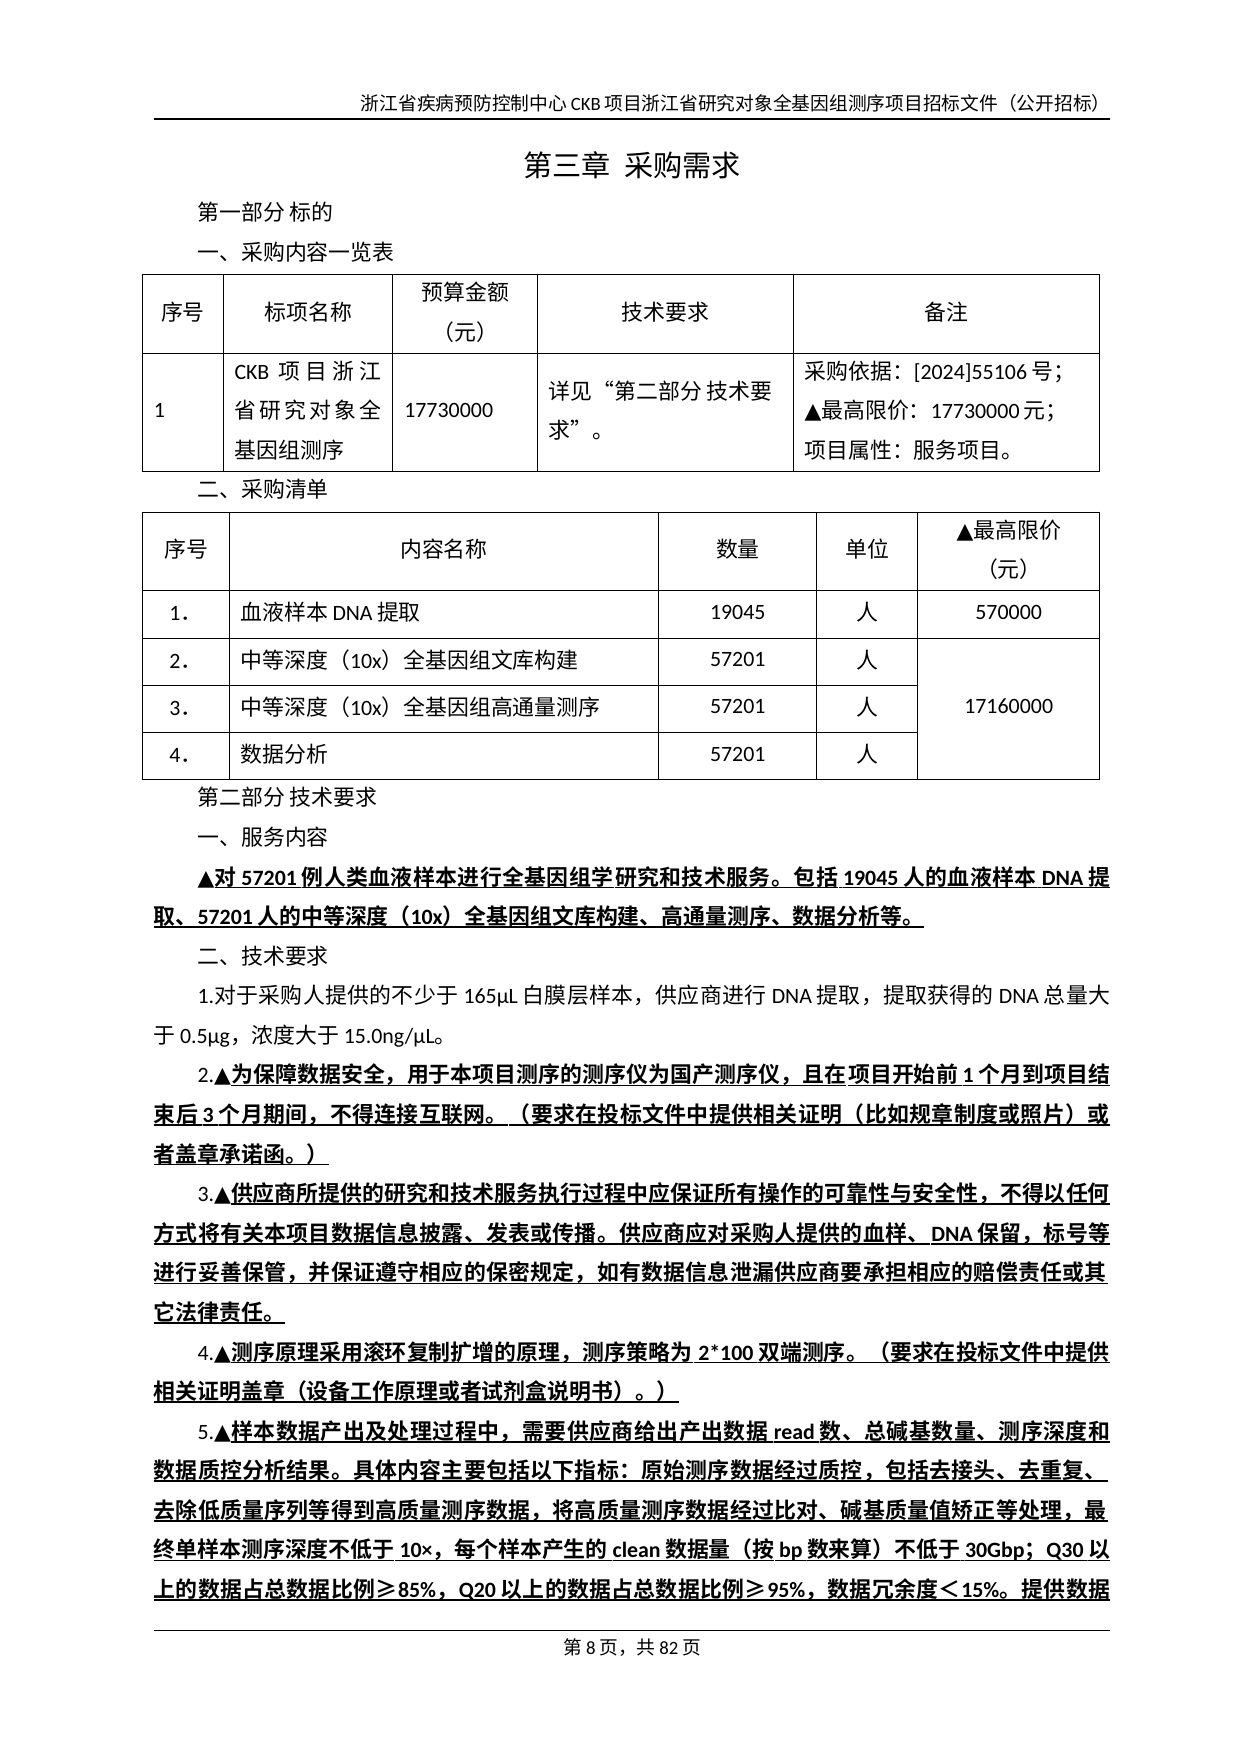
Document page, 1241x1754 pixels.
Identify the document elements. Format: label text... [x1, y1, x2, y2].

table_header 内容名称 [230, 513, 658, 590]
subtitle 二、技术要求 [153, 939, 1110, 970]
table_cell 570000 [918, 591, 1099, 637]
table_cell 中等深度（10x）全基因组高通量测序 [230, 686, 658, 732]
table_cell 人 [817, 639, 917, 685]
table_cell 19045 [659, 591, 816, 637]
text 4.▲测序原理采用滚环复制扩增的原理，测序策略为2*100双端测序。（要求在投标文件中提供相关证明盖章（设备工作原理或者试剂盒说明书）。） [153, 1334, 1110, 1406]
table_cell 数据分析 [230, 733, 658, 779]
table_cell [143, 639, 229, 685]
table_cell 血液样本DNA提取 [230, 591, 658, 637]
text 1.对于采购人提供的不少于165μL白膜层样本，供应商进行DNA提取，提取获得的DNA总量大于0.5μg，浓度大于15.0ng/μL。 [153, 978, 1110, 1049]
table_cell 17730000 [393, 354, 537, 471]
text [153, 1414, 1110, 1599]
subtitle 第一部分 标的 [153, 195, 1110, 227]
text 2.▲为保障数据安全，用于本项目测序的测序仪为国产测序仪，且在项目开始前1个月到项目结束后3个月期间，不得连接互联网。（要求在投标文件中提供相关证明（比如规章制度或照片）或者盖章承诺函。） [153, 1125, 1110, 1168]
table_cell 人 [817, 591, 917, 637]
table_cell 1 [143, 354, 223, 471]
table_header 备注 [794, 275, 1099, 353]
subtitle 一、采购内容一览表 [153, 235, 1110, 266]
subtitle 一、服务内容 [153, 820, 1110, 852]
subtitle 第三章 采购需求 [153, 142, 1110, 185]
table_header 技术要求 [538, 275, 793, 353]
table_cell 人 [817, 686, 917, 732]
table_cell 57201 [659, 686, 816, 732]
table_cell 采购依据：[2024]55106号； ▲最高限价：17730000元； 项目属性：服务项目。 [794, 354, 1099, 471]
table_cell 17160000 [918, 639, 1099, 779]
table_header 标项名称 [224, 275, 392, 353]
table_header ▲最高限价（元） [918, 513, 1099, 590]
table_cell 中等深度（10x）全基因组文库构建 [230, 639, 658, 685]
table_cell [143, 733, 229, 779]
table_header 数量 [659, 513, 816, 590]
table_cell 57201 [659, 639, 816, 685]
table_cell 人 [817, 733, 917, 779]
table_header 序号 [143, 513, 229, 590]
table_cell CKB项目浙江省研究对象全基因组测序 [224, 354, 392, 471]
text 2.▲为保障数据安全，用于本项目测序的测序仪为国产测序仪，且在项目开始前1个月到项目结束后3个月期间，不得连接互联网。（要求在投标文件中提供相关证明（比如规章制度或照片）或者盖章承诺函。） [153, 1057, 1110, 1124]
table_cell [143, 591, 229, 637]
table_header 序号 [143, 275, 223, 353]
subtitle 第二部分 技术要求 [153, 780, 1110, 812]
table_cell 57201 [659, 733, 816, 779]
table_cell 详见“第二部分 技术要求”。 [538, 354, 793, 471]
table_header 单位 [817, 513, 917, 590]
text ▲对57201例人类血液样本进行全基因组学研究和技术服务。包括19045人的血液样本DNA提取、57201人的中等深度（10x）全基因组文库构建、高通量测序、数据分析等。 [153, 859, 1110, 931]
table_header 预算金额（元） [393, 275, 537, 353]
subtitle 二、采购清单 [153, 472, 1110, 504]
table_cell [143, 686, 229, 732]
text 3.▲供应商所提供的研究和技术服务执行过程中应保证所有操作的可靠性与安全性，不得以任何方式将有关本项目数据信息披露、发表或传播。供应商应对采购人提供的血样、DNA保留，标号等进行妥善保管，并保证遵守相应的保密规定，如有数据信息泄漏供应商要承担相应的赔偿责任或其它法律责任。 [153, 1176, 1110, 1327]
